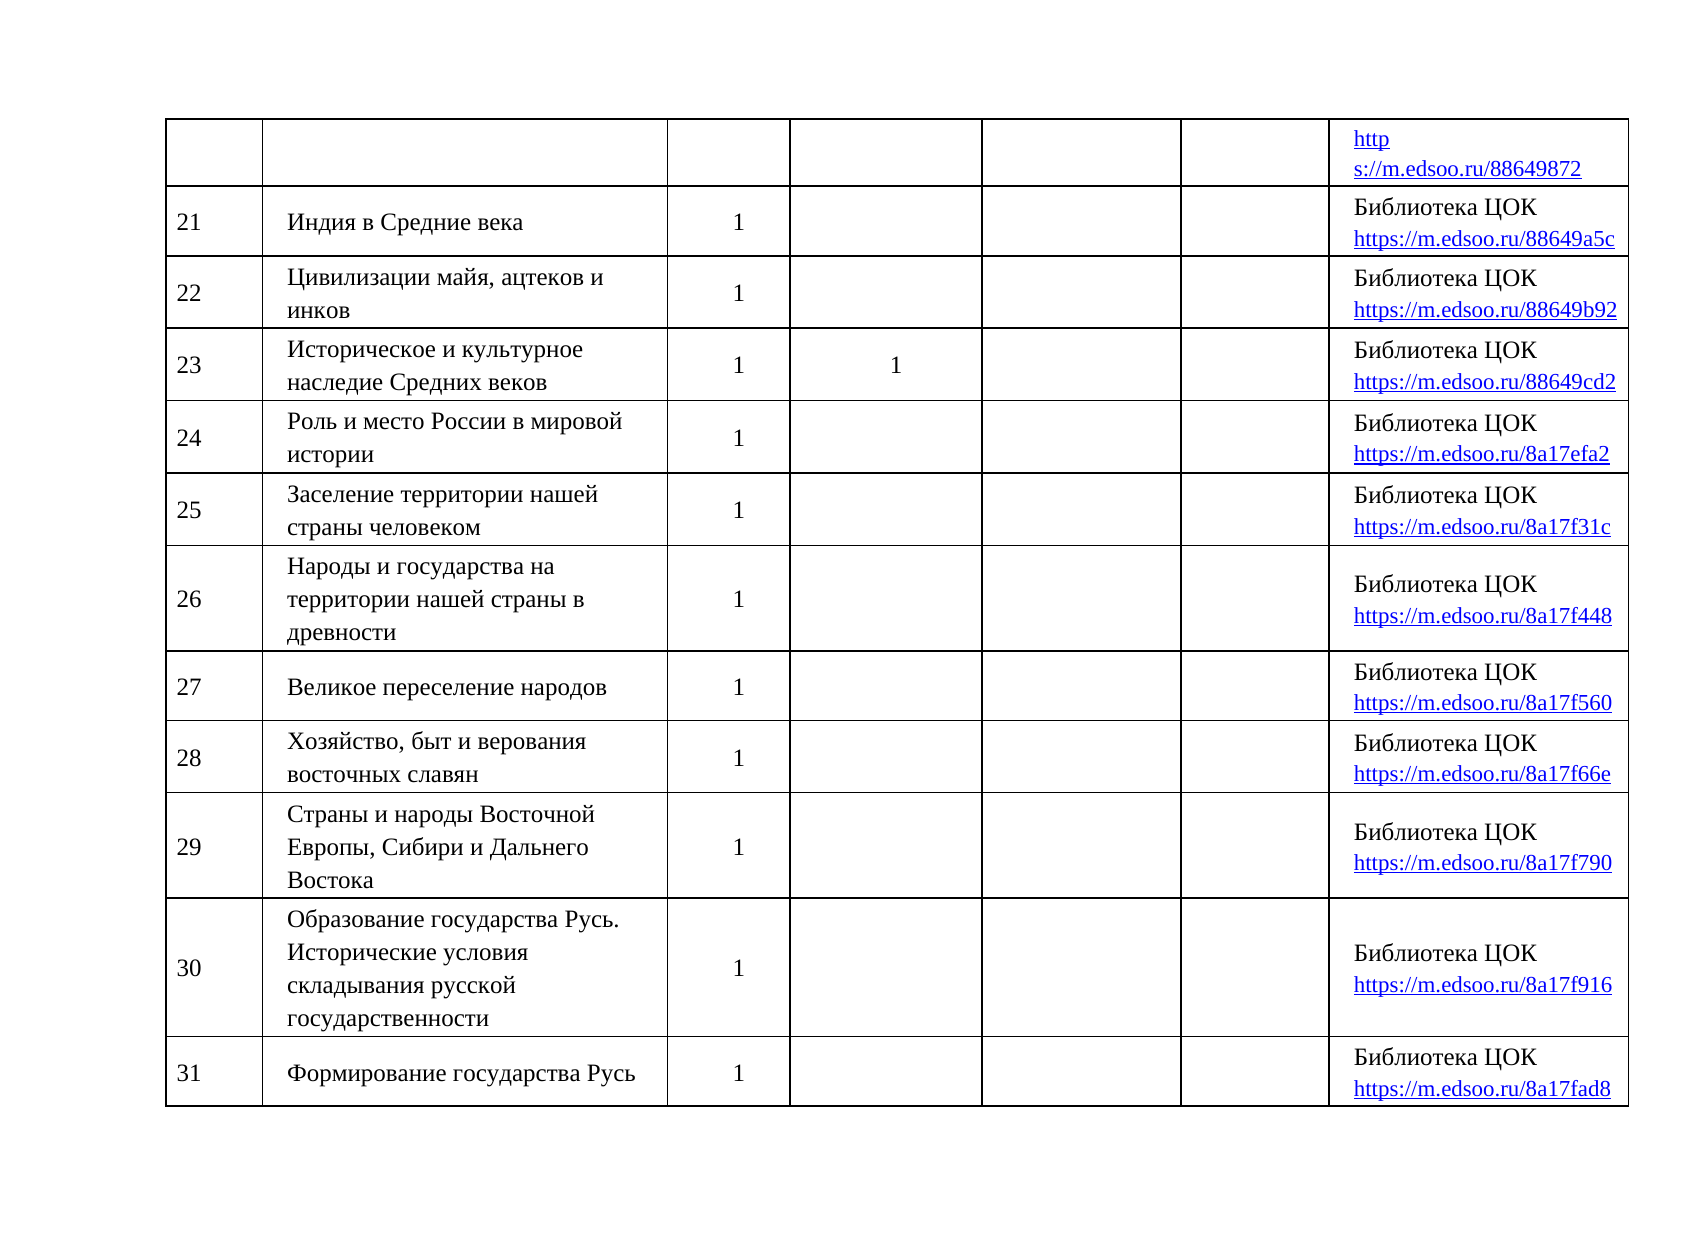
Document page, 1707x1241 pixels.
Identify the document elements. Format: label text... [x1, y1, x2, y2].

table_cell 27 [167, 652, 262, 719]
table_cell 1 [668, 187, 789, 255]
table_cell Страны и народы Восточной Европы, Сибири и Дальнего Востока [263, 793, 667, 897]
table_cell Народы и государства на территории нашей страны в древности [263, 546, 667, 650]
table_cell [983, 401, 1180, 472]
table_cell 1 [668, 899, 789, 1036]
table_cell Библиотека ЦОК https://m.edsoo.ru/8a17f66e [1330, 721, 1628, 792]
table_cell 30 [167, 899, 262, 1036]
table_cell 1 [668, 721, 789, 792]
table_cell [791, 1037, 981, 1105]
table_cell 28 [167, 721, 262, 792]
table_cell 25 [167, 474, 262, 544]
table_cell [1182, 721, 1328, 792]
table_cell [1182, 187, 1328, 255]
table_cell [983, 187, 1180, 255]
table_cell 29 [167, 793, 262, 897]
table_cell Великое переселение народов [263, 652, 667, 719]
table_cell 22 [167, 257, 262, 327]
table_cell [791, 401, 981, 472]
table_cell Библиотека ЦОК https://m.edsoo.ru/8a17f790 [1330, 793, 1628, 897]
table_cell 1 [668, 257, 789, 327]
table_cell [1182, 546, 1328, 650]
table_cell Хозяйство, быт и верования восточных славян [263, 721, 667, 792]
table_cell 1 [668, 120, 789, 185]
table_cell [983, 721, 1180, 792]
table_cell [983, 899, 1180, 1036]
table_cell Образование государства Русь. Исторические условия складывания русской государственности [263, 899, 667, 1036]
table_cell [1182, 899, 1328, 1036]
table_cell [791, 899, 981, 1036]
table_cell [791, 187, 981, 255]
table_cell 1 [668, 546, 789, 650]
table_cell Библиотека ЦОК https://m.edsoo.ru/88649a5c [1330, 187, 1628, 255]
table_cell [791, 120, 981, 185]
table_cell [983, 1037, 1180, 1105]
table_cell [1182, 120, 1328, 185]
table_cell Историческое и культурное наследие Средних веков [263, 329, 667, 400]
table_cell 1 [668, 474, 789, 544]
table_cell [791, 546, 981, 650]
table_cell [1330, 120, 1628, 185]
table_cell [1182, 793, 1328, 897]
table_cell [1182, 1037, 1328, 1105]
table_cell 24 [167, 401, 262, 472]
table_cell [983, 793, 1180, 897]
table_cell [983, 652, 1180, 719]
table_cell 1 [791, 329, 981, 400]
table_cell [983, 329, 1180, 400]
table_cell Библиотека ЦОК https://m.edsoo.ru/8a17f31c [1330, 474, 1628, 544]
table_cell Индия в Средние века [263, 187, 667, 255]
table_cell [983, 257, 1180, 327]
table_cell Цивилизации майя, ацтеков и инков [263, 257, 667, 327]
table_cell Библиотека ЦОК https://m.edsoo.ru/8a17f916 [1330, 899, 1628, 1036]
table_cell Роль и место России в мировой истории [263, 401, 667, 472]
table_cell [791, 721, 981, 792]
table_cell [1182, 401, 1328, 472]
table_cell 21 [167, 187, 262, 255]
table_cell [263, 120, 667, 185]
table_cell 1 [668, 793, 789, 897]
table_cell [983, 546, 1180, 650]
table_cell [791, 652, 981, 719]
table_cell [983, 120, 1180, 185]
table_cell 1 [668, 329, 789, 400]
table_cell [1182, 257, 1328, 327]
table_cell [983, 474, 1180, 544]
table_cell Заселение территории нашей страны человеком [263, 474, 667, 544]
table_cell [791, 793, 981, 897]
table_cell 1 [668, 401, 789, 472]
table_cell 31 [167, 1037, 262, 1105]
table_cell Библиотека ЦОК https://m.edsoo.ru/8a17f448 [1330, 546, 1628, 650]
table_cell Библиотека ЦОК https://m.edsoo.ru/88649cd2 [1330, 329, 1628, 400]
table_cell [791, 474, 981, 544]
table_cell [1182, 329, 1328, 400]
table_cell Библиотека ЦОК https://m.edsoo.ru/8a17f560 [1330, 652, 1628, 719]
table_cell 26 [167, 546, 262, 650]
table_cell 1 [668, 1037, 789, 1105]
table_cell 23 [167, 329, 262, 400]
table_cell Библиотека ЦОК https://m.edsoo.ru/8a17efa2 [1330, 401, 1628, 472]
table_cell Библиотека ЦОК https://m.edsoo.ru/8a17fad8 [1330, 1037, 1628, 1105]
table_cell 20 [167, 120, 262, 185]
table_cell Библиотека ЦОК https://m.edsoo.ru/88649b92 [1330, 257, 1628, 327]
table_cell [1182, 474, 1328, 544]
table_cell Формирование государства Русь [263, 1037, 667, 1105]
table_cell [1182, 652, 1328, 719]
table_cell 1 [668, 652, 789, 719]
table_cell [791, 257, 981, 327]
